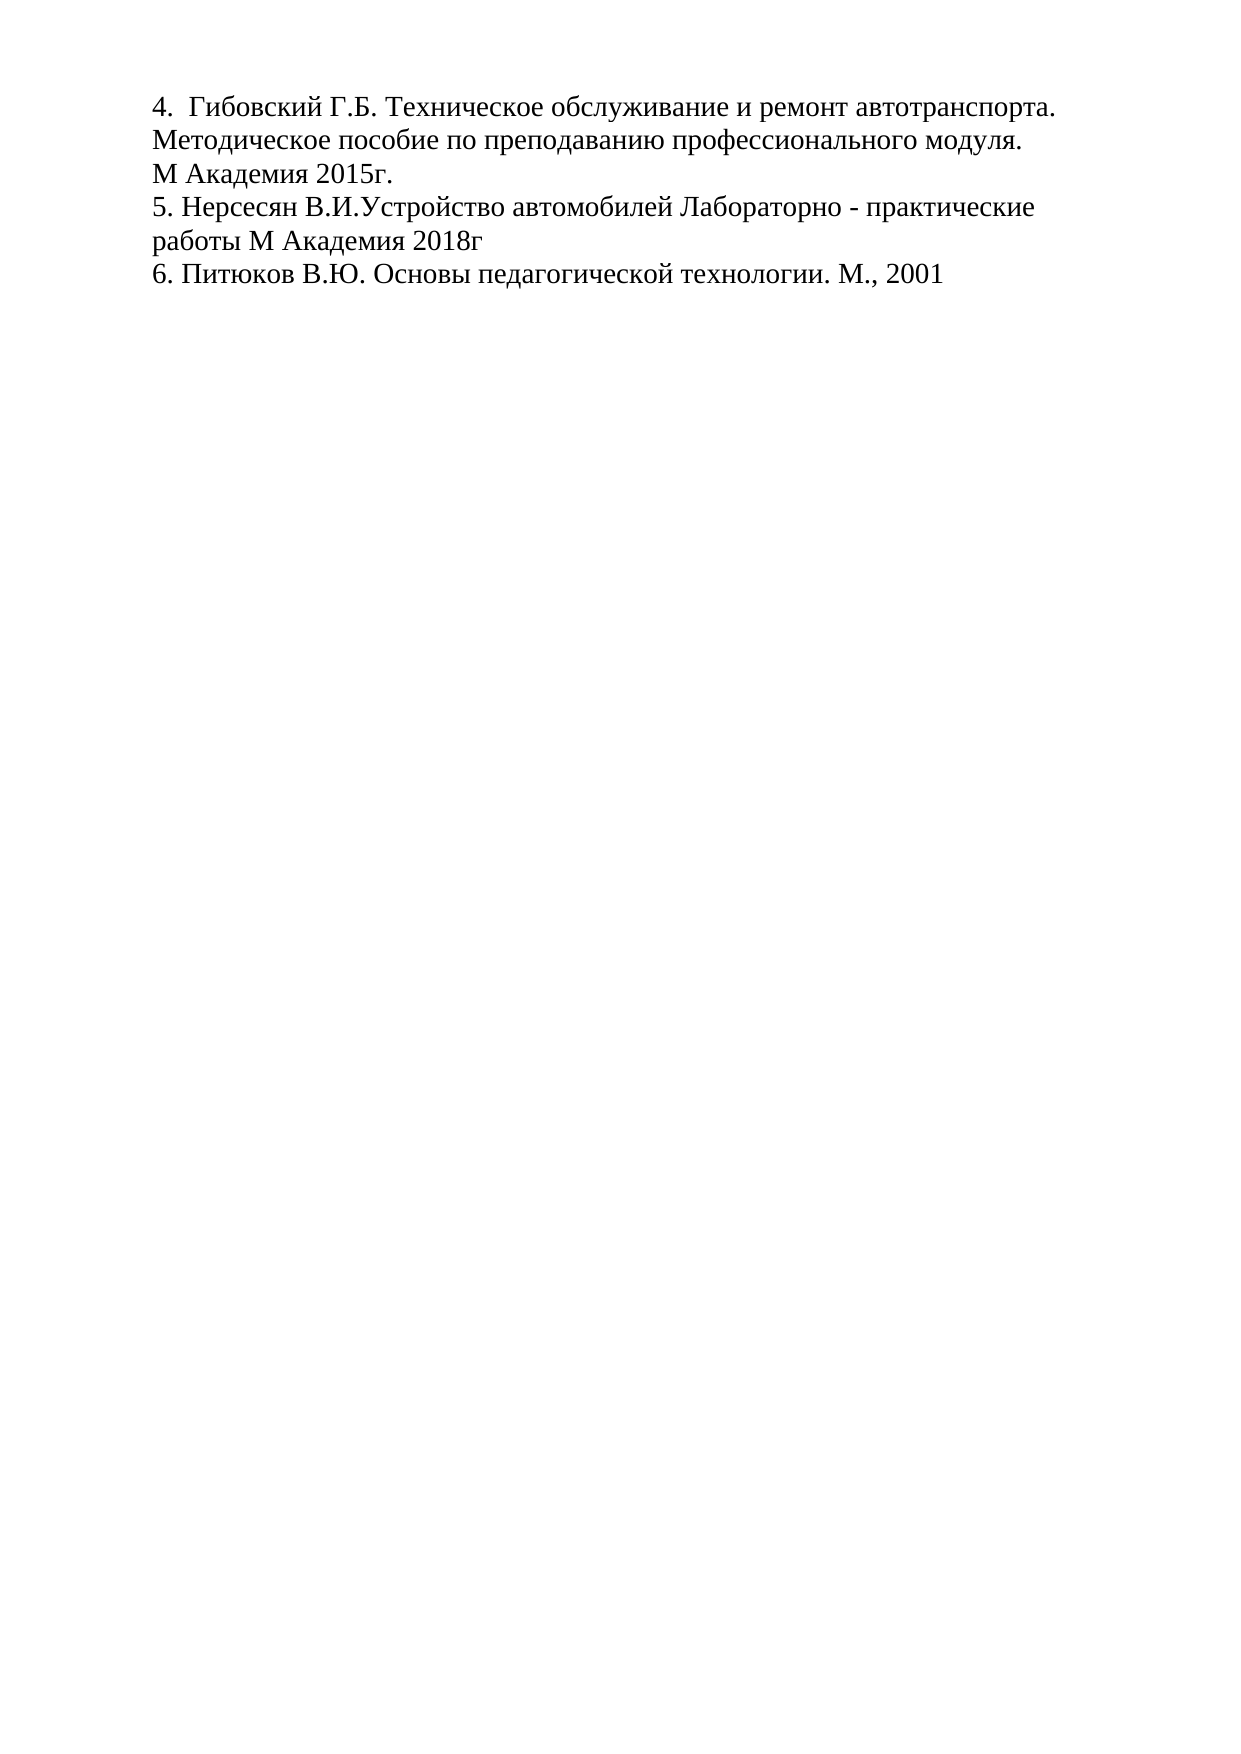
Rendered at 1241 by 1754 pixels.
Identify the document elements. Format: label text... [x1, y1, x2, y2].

text 6. Питюков В.Ю. Основы педагогической технологии. М., 2001 [152, 256, 1081, 290]
text 5. Нерсесян В.И.Устройство автомобилей Лабораторно - практические работы М Академия 2018г [152, 189, 1081, 256]
text М Академия 2015г. [152, 156, 1081, 189]
